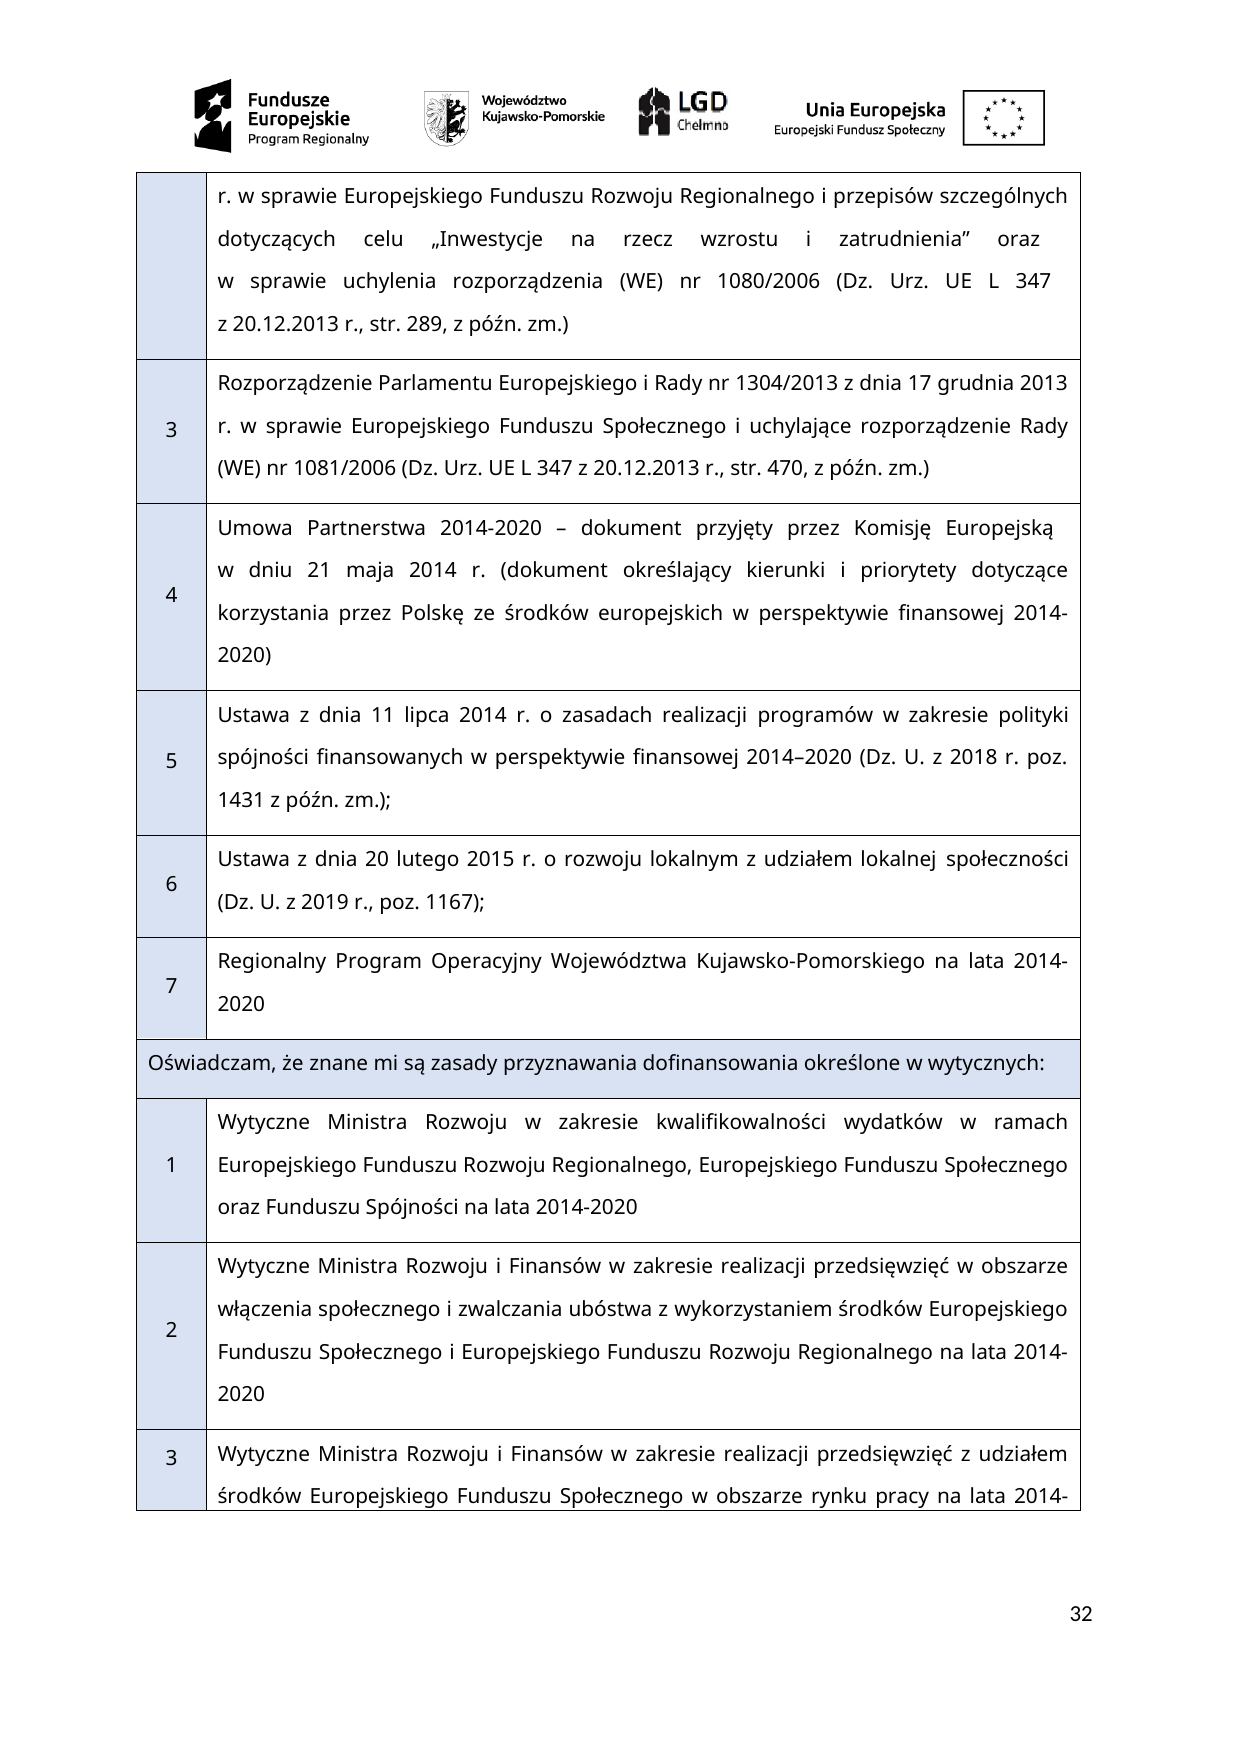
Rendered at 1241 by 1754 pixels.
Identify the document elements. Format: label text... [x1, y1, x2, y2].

table_cell 3 [137, 1430, 206, 1510]
table_cell 5 [137, 691, 206, 835]
table_cell 1 [137, 1099, 206, 1242]
table_cell Oświadczam, że znane mi są zasady przyznawania dofinansowania określone w wytycznych: [137, 1040, 1080, 1098]
table_cell Umowa Partnerstwa 2014-2020 – dokument przyjęty przez Komisję Europejską w dniu 21 maja 2014 r. (dokument określający kierunki i priorytety dotyczące korzystania przez Polskę ze środków europejskich w perspektywie finansowej 2014-2020) [207, 504, 1080, 690]
table_cell 6 [137, 836, 206, 937]
table_cell 4 [137, 504, 206, 690]
table_cell Ustawa z dnia 11 lipca 2014 r. o zasadach realizacji programów w zakresie polityki spójności finansowanych w perspektywie finansowej 2014–2020 (Dz. U. z 2018 r. poz. 1431 z późn. zm.); [207, 691, 1080, 835]
table_cell Wytyczne Ministra Rozwoju i Finansów w zakresie realizacji przedsięwzięć w obszarze włączenia społecznego i zwalczania ubóstwa z wykorzystaniem środków Europejskiego Funduszu Społecznego i Europejskiego Funduszu Rozwoju Regionalnego na lata 2014-2020 [207, 1243, 1080, 1429]
table_cell Regionalny Program Operacyjny Województwa Kujawsko-Pomorskiego na lata 2014-2020 [207, 938, 1080, 1038]
table_cell 2 [137, 1243, 206, 1429]
table_cell Wytyczne Ministra Rozwoju w zakresie kwalifikowalności wydatków w ramach Europejskiego Funduszu Rozwoju Regionalnego, Europejskiego Funduszu Społecznego oraz Funduszu Spójności na lata 2014-2020 [207, 1099, 1080, 1242]
table_cell 2 [137, 173, 206, 359]
table_cell Ustawa z dnia 20 lutego 2015 r. o rozwoju lokalnym z udziałem lokalnej społeczności (Dz. U. z 2019 r., poz. 1167); [207, 836, 1080, 937]
table_cell 7 [137, 938, 206, 1038]
picture [176, 60, 1064, 172]
table_cell Rozporządzenie Parlamentu Europejskiego i Rady nr 1304/2013 z dnia 17 grudnia 2013 r. w sprawie Europejskiego Funduszu Społecznego i uchylające rozporządzenie Rady (WE) nr 1081/2006 (Dz. Urz. UE L 347 z 20.12.2013 r., str. 470, z późn. zm.) [207, 360, 1080, 503]
table_cell 3 [137, 360, 206, 503]
